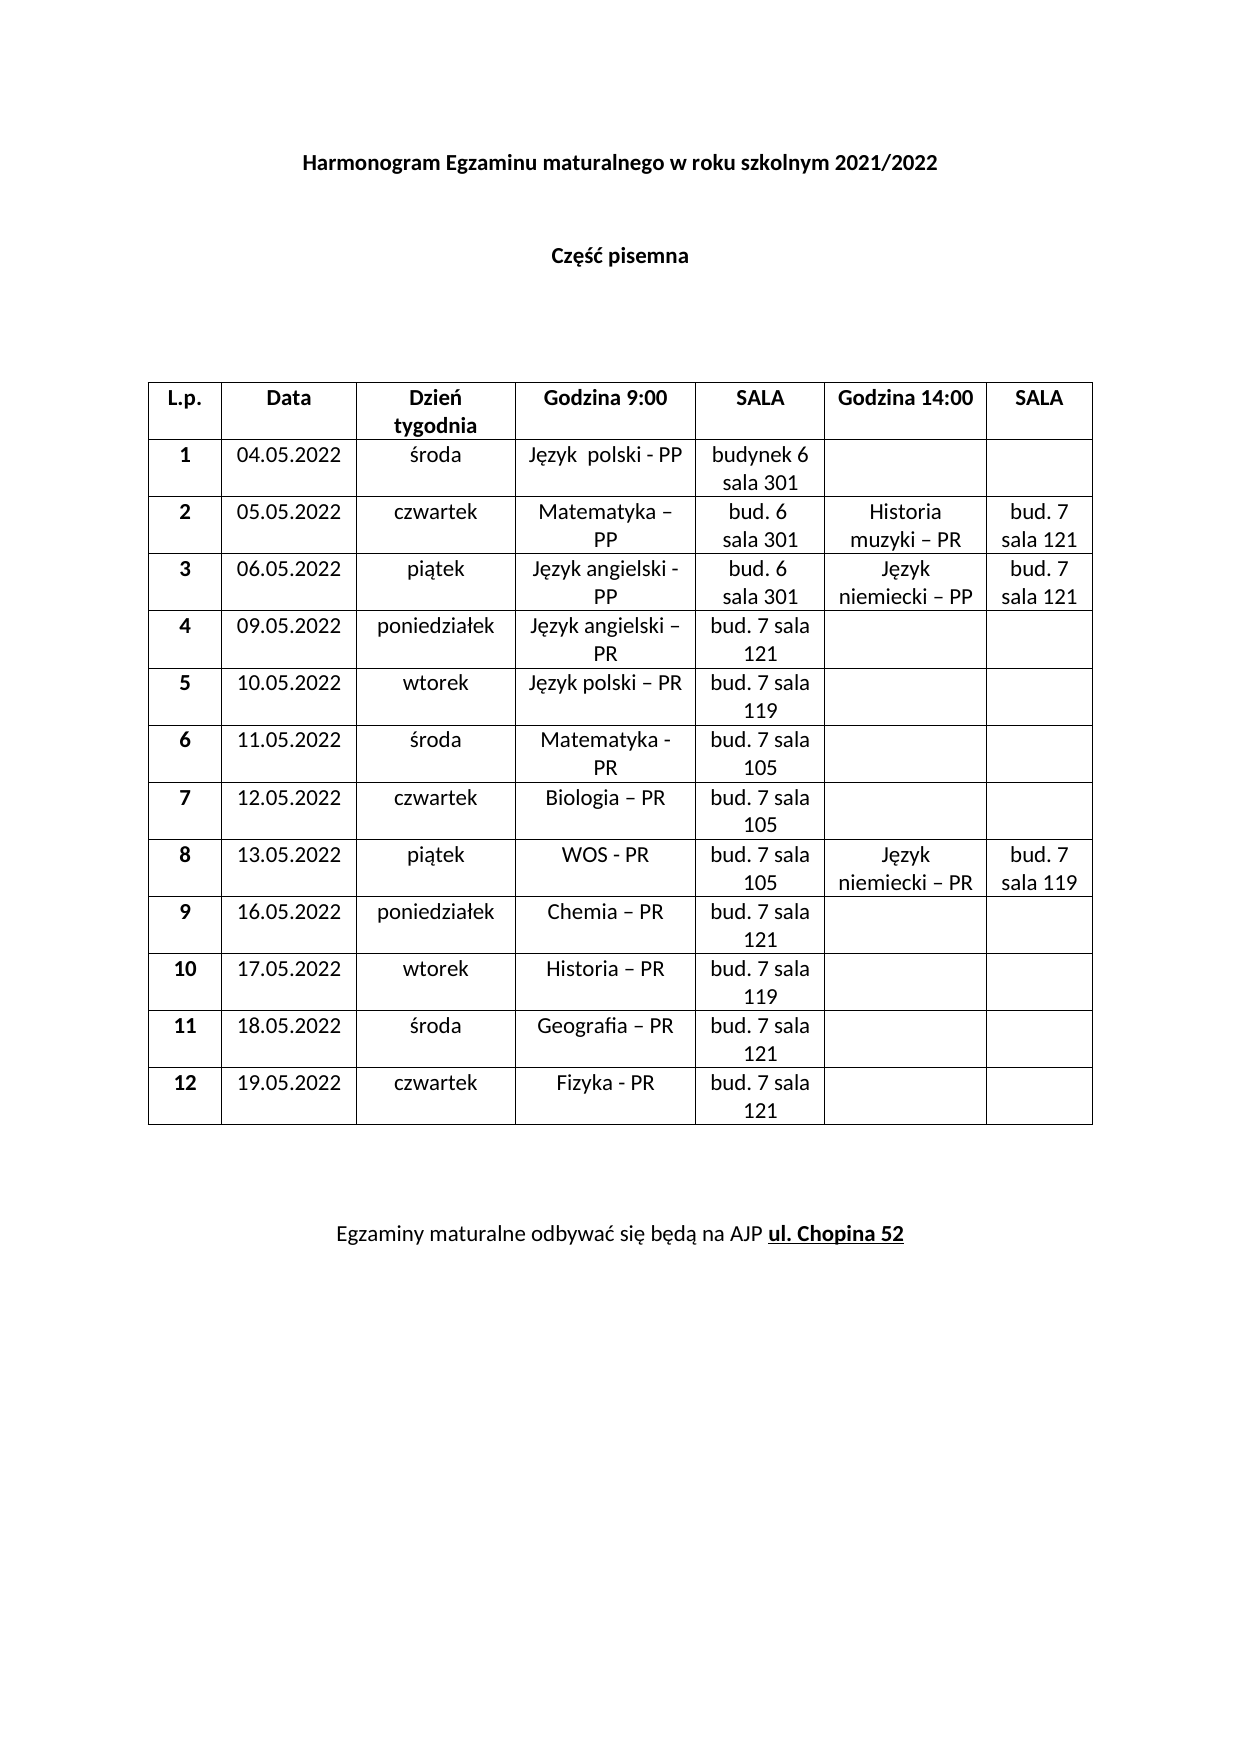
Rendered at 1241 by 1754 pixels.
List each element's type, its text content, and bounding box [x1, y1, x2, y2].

table_cell środa [357, 440, 515, 496]
table_cell 13.05.2022 [222, 840, 356, 896]
table_cell bud. 7 sala 121 [987, 497, 1092, 553]
table_cell [987, 611, 1092, 667]
text Część pisemna [148, 241, 1093, 269]
table_cell Historia – PR [516, 954, 695, 1010]
table_cell 12.05.2022 [222, 783, 356, 839]
table_cell Historia muzyki – PR [825, 497, 986, 553]
table_cell bud. 7 sala 121 [696, 1068, 824, 1124]
table_cell [987, 783, 1092, 839]
table_cell [825, 440, 986, 496]
table_cell bud. 7 sala 105 [696, 783, 824, 839]
table_cell 5 [149, 669, 221, 724]
table_cell 12 [149, 1068, 221, 1124]
table_header Data [222, 383, 356, 439]
table_cell WOS - PR [516, 840, 695, 896]
table_cell [987, 954, 1092, 1010]
table_cell 8 [149, 840, 221, 896]
table_cell [987, 897, 1092, 953]
table_cell 09.05.2022 [222, 611, 356, 667]
table_cell Język polski – PR [516, 669, 695, 724]
table_cell czwartek [357, 497, 515, 553]
table_cell bud. 7 sala 105 [696, 726, 824, 782]
table_header Godzina 14:00 [825, 383, 986, 439]
table_cell bud. 7 sala 119 [987, 840, 1092, 896]
table_cell piątek [357, 840, 515, 896]
table_cell bud. 7 sala 105 [696, 840, 824, 896]
table_cell bud. 7 sala 121 [696, 897, 824, 953]
table_header Dzień tygodnia [357, 383, 515, 439]
table_cell [987, 1011, 1092, 1067]
table_cell 11.05.2022 [222, 726, 356, 782]
table_cell bud. 7 sala 119 [696, 669, 824, 724]
table_cell [825, 611, 986, 667]
table_cell 6 [149, 726, 221, 782]
table_cell 2 [149, 497, 221, 553]
table_cell środa [357, 726, 515, 782]
table_cell [825, 783, 986, 839]
table_cell poniedziałek [357, 611, 515, 667]
table_cell 4 [149, 611, 221, 667]
table_cell 9 [149, 897, 221, 953]
table_cell czwartek [357, 783, 515, 839]
table_cell 06.05.2022 [222, 554, 356, 610]
table_cell 05.05.2022 [222, 497, 356, 553]
table_cell [987, 669, 1092, 724]
table_cell poniedziałek [357, 897, 515, 953]
table_cell wtorek [357, 669, 515, 724]
table_cell wtorek [357, 954, 515, 1010]
table_cell 11 [149, 1011, 221, 1067]
table_cell 10 [149, 954, 221, 1010]
table_header L.p. [149, 383, 221, 439]
table_cell 1 [149, 440, 221, 496]
table_cell bud. 7 sala 121 [696, 1011, 824, 1067]
table_cell środa [357, 1011, 515, 1067]
text Harmonogram Egzaminu maturalnego w roku szkolnym 2021/2022 [148, 148, 1093, 176]
table_cell 04.05.2022 [222, 440, 356, 496]
table_cell [825, 954, 986, 1010]
table_cell Chemia – PR [516, 897, 695, 953]
table_cell Język angielski - PP [516, 554, 695, 610]
table_cell 7 [149, 783, 221, 839]
table_cell [825, 669, 986, 724]
table_cell bud. 7 sala 119 [696, 954, 824, 1010]
table_cell Geografia – PR [516, 1011, 695, 1067]
table_cell 3 [149, 554, 221, 610]
table_cell piątek [357, 554, 515, 610]
table_cell [825, 726, 986, 782]
table_cell 10.05.2022 [222, 669, 356, 724]
table_header Godzina 9:00 [516, 383, 695, 439]
table_cell bud. 6 sala 301 [696, 497, 824, 553]
table_cell budynek 6 sala 301 [696, 440, 824, 496]
table_cell Matematyka – PP [516, 497, 695, 553]
table_cell bud. 7 sala 121 [987, 554, 1092, 610]
table_cell Język niemiecki – PP [825, 554, 986, 610]
table_cell 18.05.2022 [222, 1011, 356, 1067]
table_cell [987, 726, 1092, 782]
table_cell [825, 1068, 986, 1124]
table_cell Język niemiecki – PR [825, 840, 986, 896]
table_cell Matematyka - PR [516, 726, 695, 782]
table_cell [825, 897, 986, 953]
table_cell bud. 6 sala 301 [696, 554, 824, 610]
table_cell Język angielski – PR [516, 611, 695, 667]
table_cell 16.05.2022 [222, 897, 356, 953]
table_cell [825, 1011, 986, 1067]
table_header SALA [987, 383, 1092, 439]
text Egzaminy maturalne odbywać się będą na AJP ul. Chopina 52 [148, 1219, 1093, 1247]
table_cell 19.05.2022 [222, 1068, 356, 1124]
table_cell bud. 7 sala 121 [696, 611, 824, 667]
table_cell czwartek [357, 1068, 515, 1124]
table_cell [987, 1068, 1092, 1124]
table_cell Język polski - PP [516, 440, 695, 496]
table_cell Biologia – PR [516, 783, 695, 839]
table_cell Fizyka - PR [516, 1068, 695, 1124]
table_cell [987, 440, 1092, 496]
table_header SALA [696, 383, 824, 439]
table_cell 17.05.2022 [222, 954, 356, 1010]
